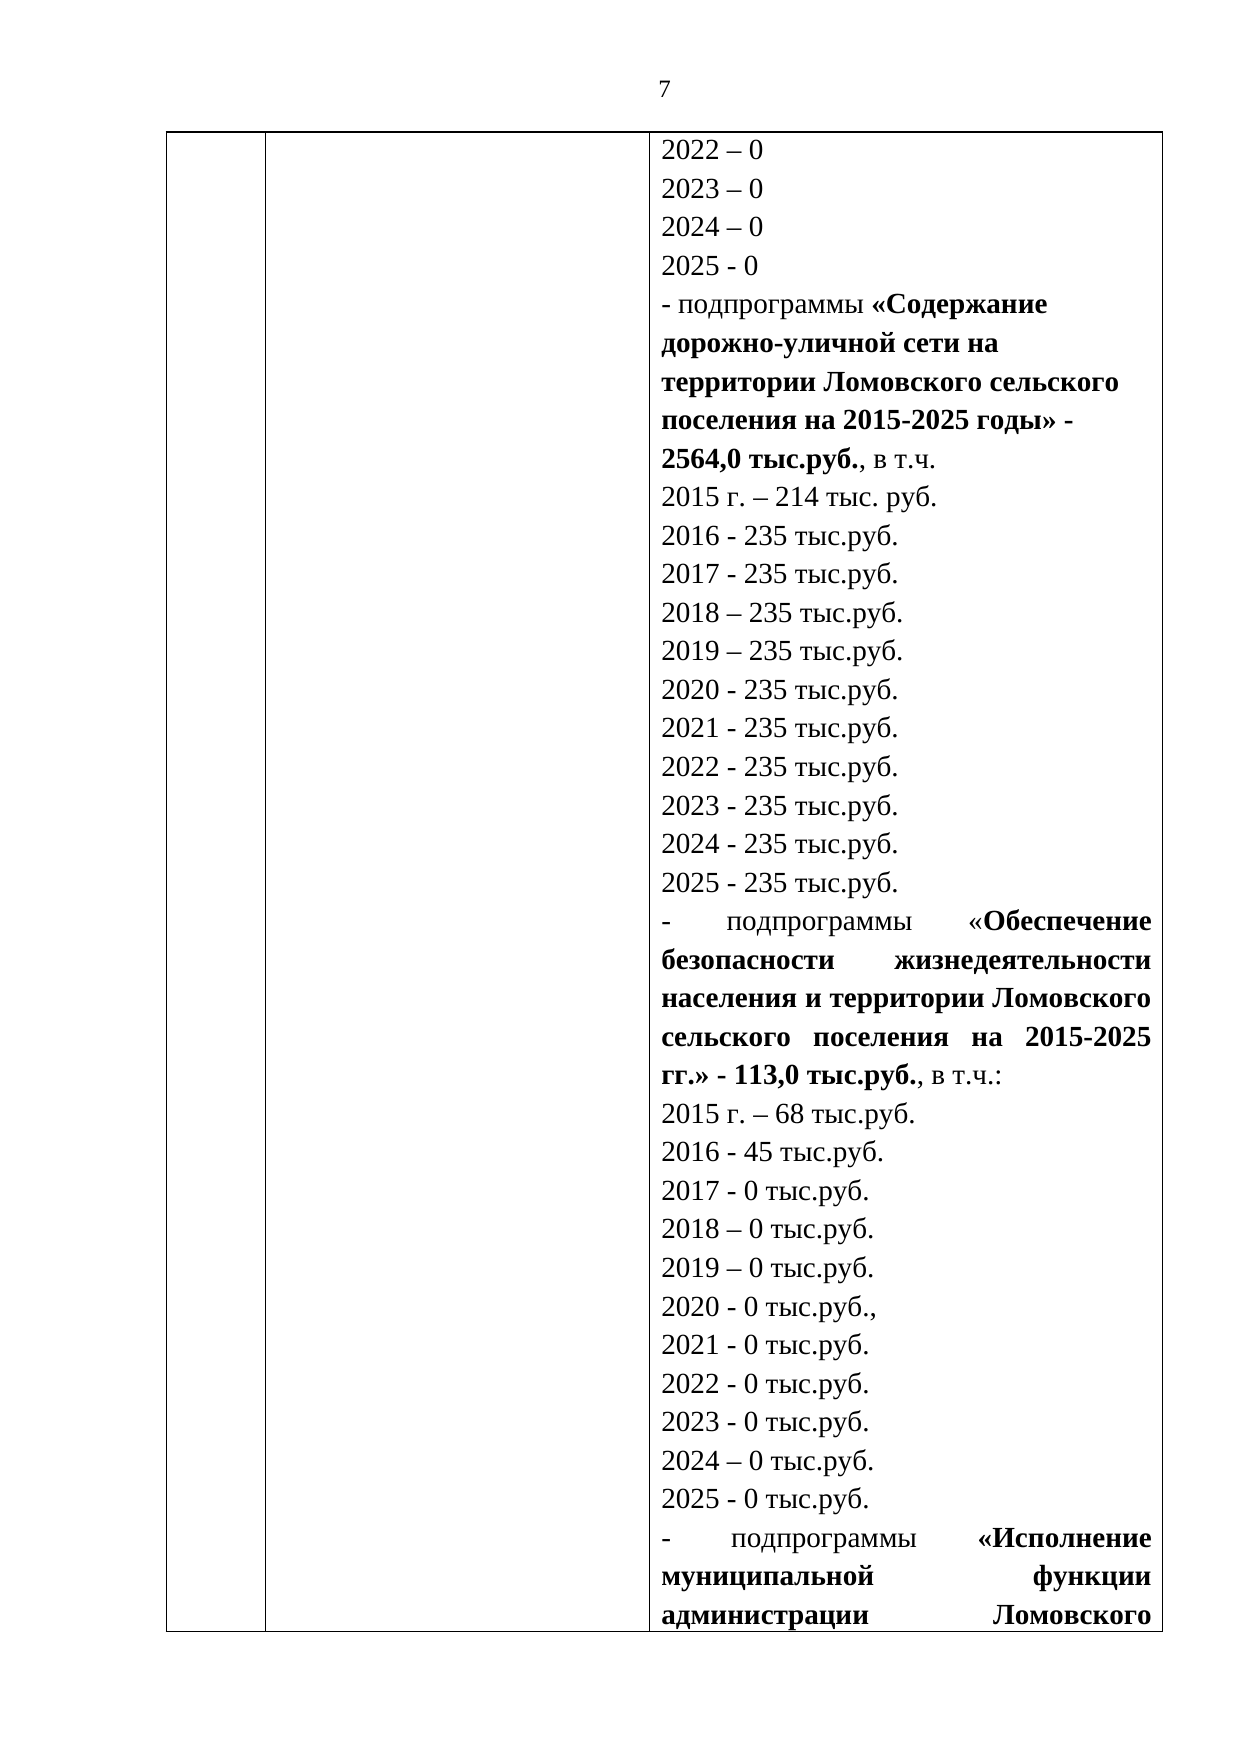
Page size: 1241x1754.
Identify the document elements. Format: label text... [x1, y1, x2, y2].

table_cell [650, 133, 1162, 1631]
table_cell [266, 133, 649, 1631]
table_cell 8 [167, 133, 265, 1631]
